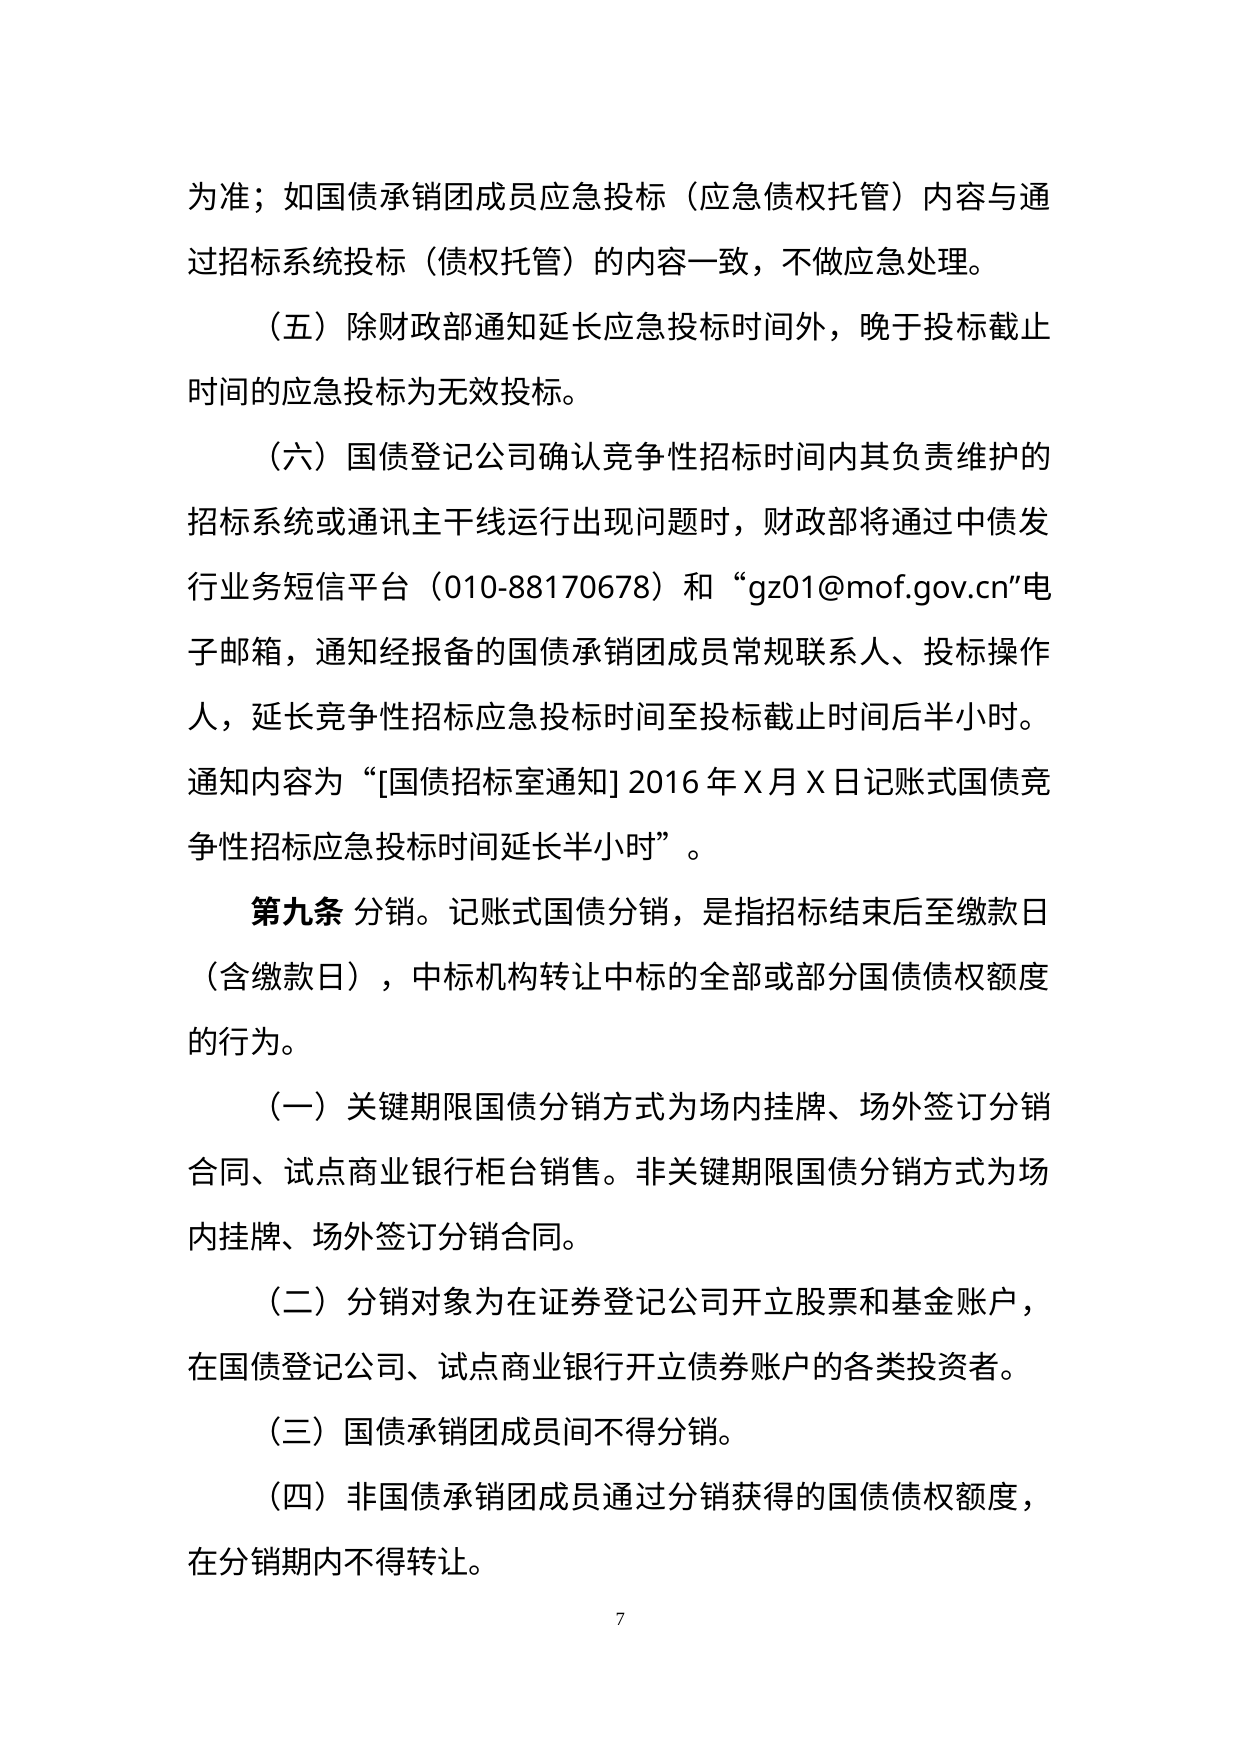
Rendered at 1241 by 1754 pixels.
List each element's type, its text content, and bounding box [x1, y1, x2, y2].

text （六）国债登记公司确认竞争性招标时间内其负责维护的招标系统或通讯主干线运行出现问题时，财政部将通过中债发行业务短信平台（010-88170678）和“gz01@mof.gov.cn”电子邮箱，通知经报备的国债承销团成员常规联系人、投标操作人，延长竞争性招标应急投标时间至投标截止时间后半小时。通知内容为“[国债招标室通知] 2016年X月X日记账式国债竞争性招标应急投标时间延长半小时”。 [187, 422, 1053, 877]
text （一）关键期限国债分销方式为场内挂牌、场外签订分销合同、试点商业银行柜台销售。非关键期限国债分销方式为场内挂牌、场外签订分销合同。 [187, 1072, 1053, 1267]
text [187, 162, 1053, 292]
text （二）分销对象为在证券登记公司开立股票和基金账户，在国债登记公司、试点商业银行开立债券账户的各类投资者。 [187, 1267, 1053, 1397]
text （三）国债承销团成员间不得分销。 [187, 1397, 1053, 1462]
text （五）除财政部通知延长应急投标时间外，晚于投标截止时间的应急投标为无效投标。 [187, 292, 1053, 422]
text （四）非国债承销团成员通过分销获得的国债债权额度，在分销期内不得转让。 [187, 1462, 1053, 1592]
text 第九条 分销。记账式国债分销，是指招标结束后至缴款日（含缴款日），中标机构转让中标的全部或部分国债债权额度的行为。 [187, 877, 1053, 1072]
